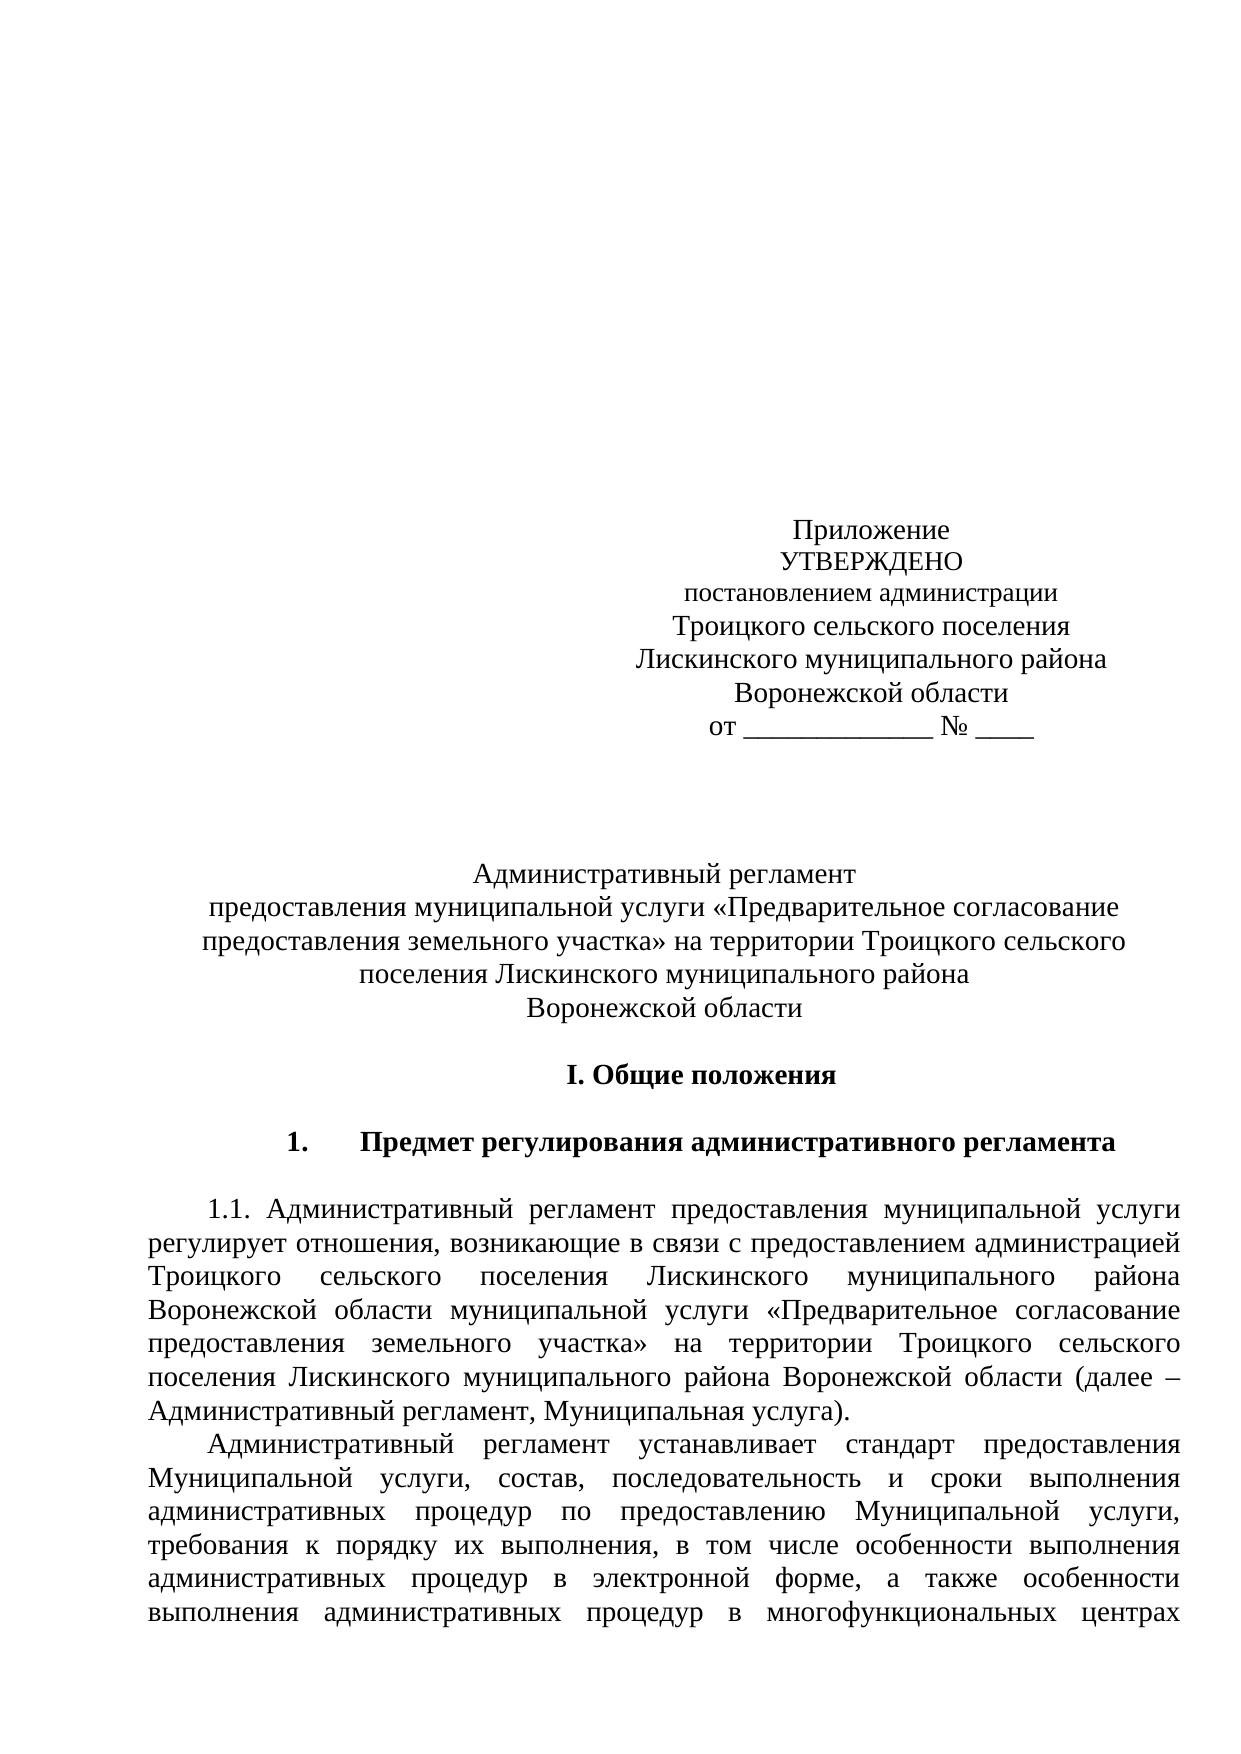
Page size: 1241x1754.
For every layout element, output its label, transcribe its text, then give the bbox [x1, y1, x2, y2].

list Предмет регулирования административного регламента [148, 1124, 1181, 1158]
text Воронежской области [148, 990, 1181, 1024]
text 1.1. Административный регламент предоставления муниципальной услуги регулирует отношения, возникающие в связи с предоставлением администрацией Троицкого сельского поселения Лискинского муниципального района Воронежской области муниципальной услуги «Предварительное согласование предоставления земельного участка» на территории Троицкого сельского поселения Лискинского муниципального района Воронежской области (далее – Административный регламент, Муниципальная услуга). [148, 1191, 1181, 1426]
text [148, 1426, 1181, 1627]
text I. Общие положения [148, 1057, 1181, 1091]
text предоставления муниципальной услуги «Предварительное согласование предоставления земельного участка» на территории Троицкого сельского поселения Лискинского муниципального района [148, 889, 1181, 990]
text Административный регламент [148, 856, 1181, 889]
